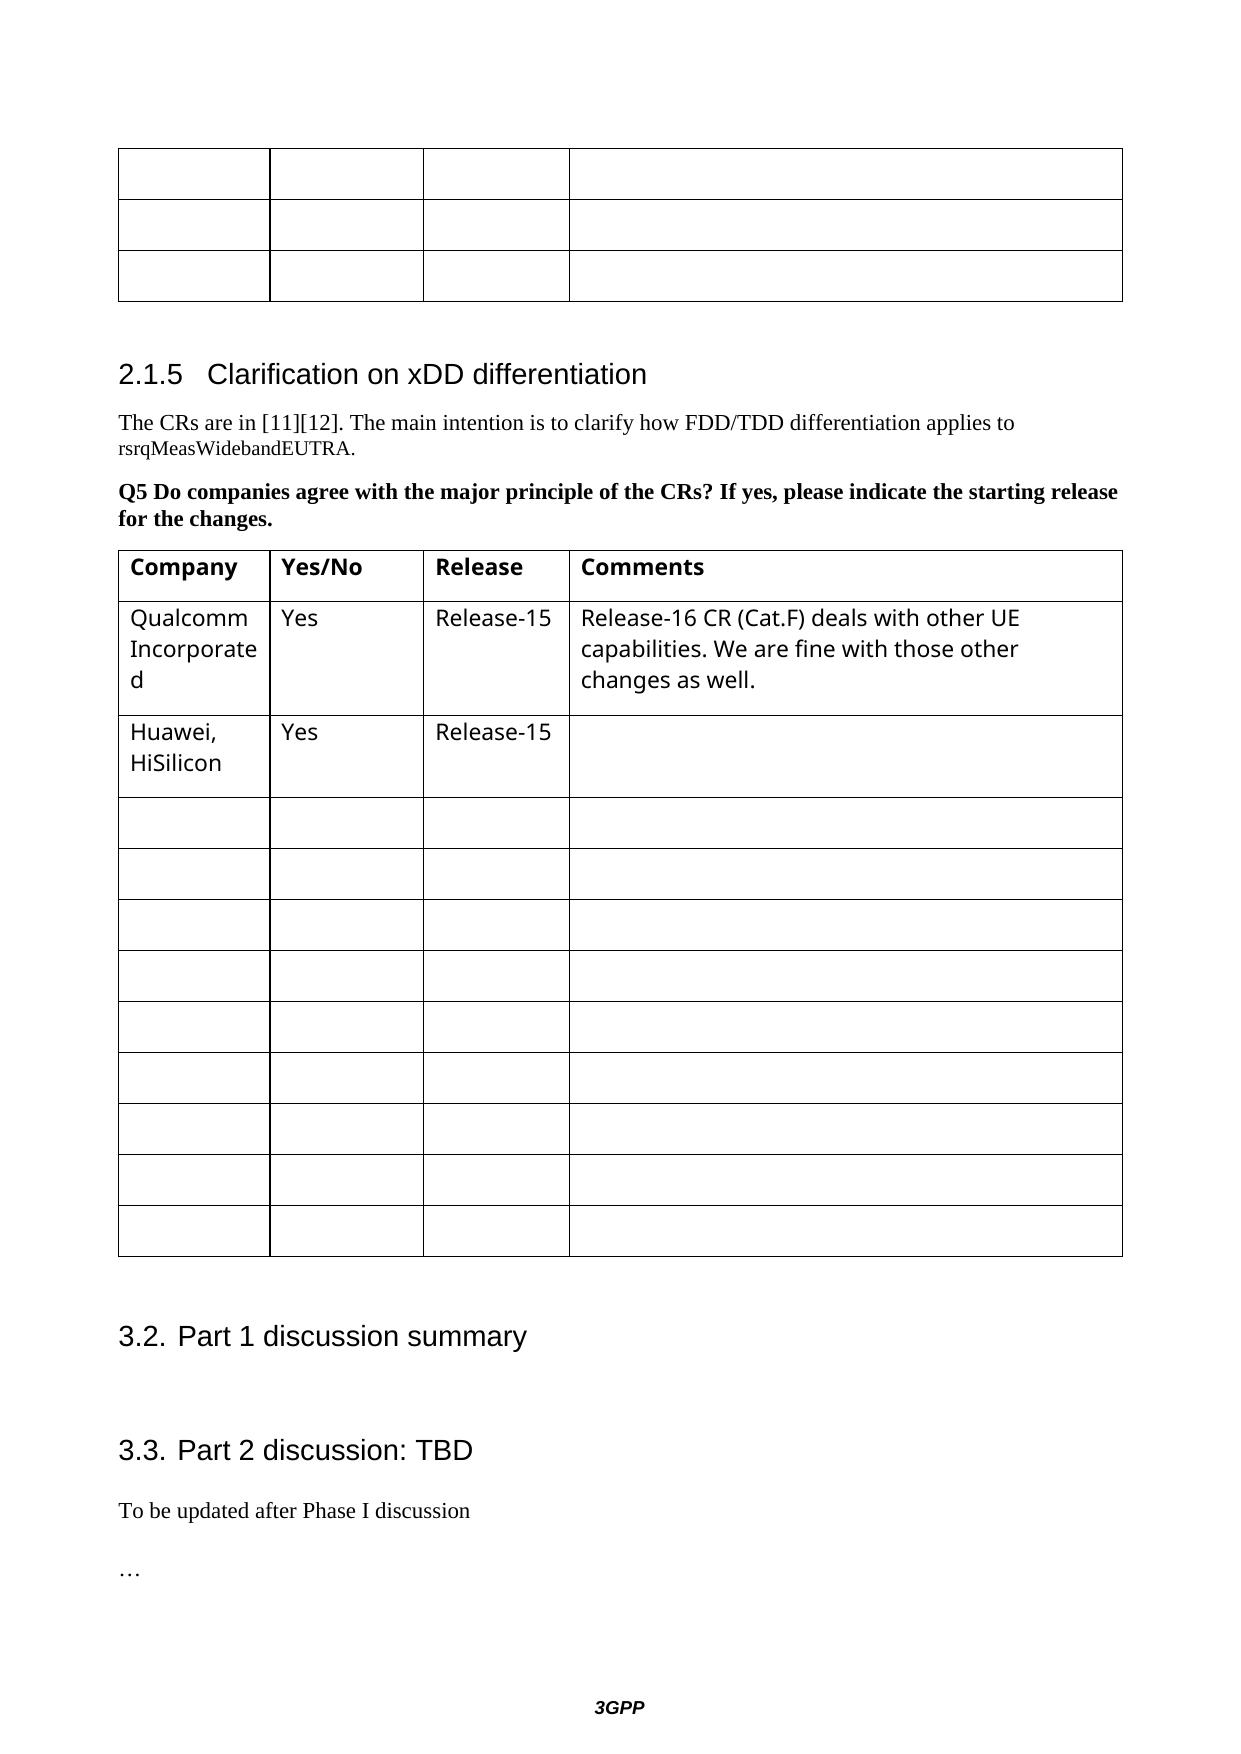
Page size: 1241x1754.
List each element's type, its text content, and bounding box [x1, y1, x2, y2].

table_cell [424, 900, 569, 950]
table_cell [119, 1206, 269, 1256]
table_cell [119, 1155, 269, 1205]
table_header Company [119, 551, 269, 601]
table_cell Yes [271, 716, 423, 797]
table_cell [424, 1206, 569, 1256]
table_cell Release-15 [424, 716, 569, 797]
subtitle Part 1 discussion summary [118, 1319, 1122, 1352]
table_cell [119, 849, 269, 899]
table_cell [424, 149, 569, 198]
table_cell [271, 1206, 423, 1256]
table_header Release [424, 551, 569, 601]
table_cell [119, 900, 269, 950]
table_cell [570, 251, 1122, 301]
table_cell Yes [271, 602, 423, 714]
table_cell [424, 1104, 569, 1154]
table_cell [424, 1155, 569, 1205]
table_cell [570, 798, 1122, 848]
table_cell [570, 716, 1122, 797]
table_cell [271, 200, 423, 249]
table_cell [271, 1002, 423, 1052]
table_cell [424, 1053, 569, 1103]
table_cell [119, 1104, 269, 1154]
table_cell [119, 149, 269, 198]
text To be updated after Phase I discussion [118, 1497, 1122, 1524]
table_cell [119, 798, 269, 848]
table_cell [424, 798, 569, 848]
table_cell [424, 849, 569, 899]
table_cell [570, 1206, 1122, 1256]
subtitle 2.1.5 Clarification on xDD differentiation [118, 357, 1122, 391]
table_cell [570, 200, 1122, 249]
table_cell [570, 951, 1122, 1001]
table_cell Qualcomm Incorporated [119, 602, 269, 714]
table_cell [119, 251, 269, 301]
text … [118, 1555, 1122, 1581]
table_cell [271, 849, 423, 899]
table_cell [570, 1155, 1122, 1205]
table_cell [271, 1155, 423, 1205]
table_cell [570, 1104, 1122, 1154]
table_cell [271, 951, 423, 1001]
table_cell [570, 1002, 1122, 1052]
table_cell Release-15 [424, 602, 569, 714]
table_cell [271, 251, 423, 301]
table_cell [570, 149, 1122, 198]
table_cell [424, 951, 569, 1001]
text The CRs are in [11][12]. The main intention is to clarify how FDD/TDD differentiation applies to rsrqMeasWidebandEUTRA. [118, 409, 1122, 460]
table_cell [271, 1053, 423, 1103]
table_header Comments [570, 551, 1122, 601]
table_cell [424, 1002, 569, 1052]
table_cell [271, 900, 423, 950]
table_cell Release-16 CR (Cat.F) deals with other UE capabilities. We are fine with those other changes as well. [570, 602, 1122, 714]
subtitle Part 2 discussion: TBD [118, 1433, 1122, 1466]
table_cell [271, 1104, 423, 1154]
table_cell [271, 149, 423, 198]
table_cell [570, 849, 1122, 899]
table_cell [424, 200, 569, 249]
table_cell [119, 200, 269, 249]
table_cell [119, 1002, 269, 1052]
table_cell [119, 951, 269, 1001]
text Q5 Do companies agree with the major principle of the CRs? If yes, please indicate the starting release for the changes. [118, 478, 1122, 531]
table_cell Huawei, HiSilicon [119, 716, 269, 797]
table_cell [119, 1053, 269, 1103]
table_cell [570, 1053, 1122, 1103]
table_cell [424, 251, 569, 301]
table_cell [271, 798, 423, 848]
table_cell [570, 900, 1122, 950]
table_header Yes/No [271, 551, 423, 601]
